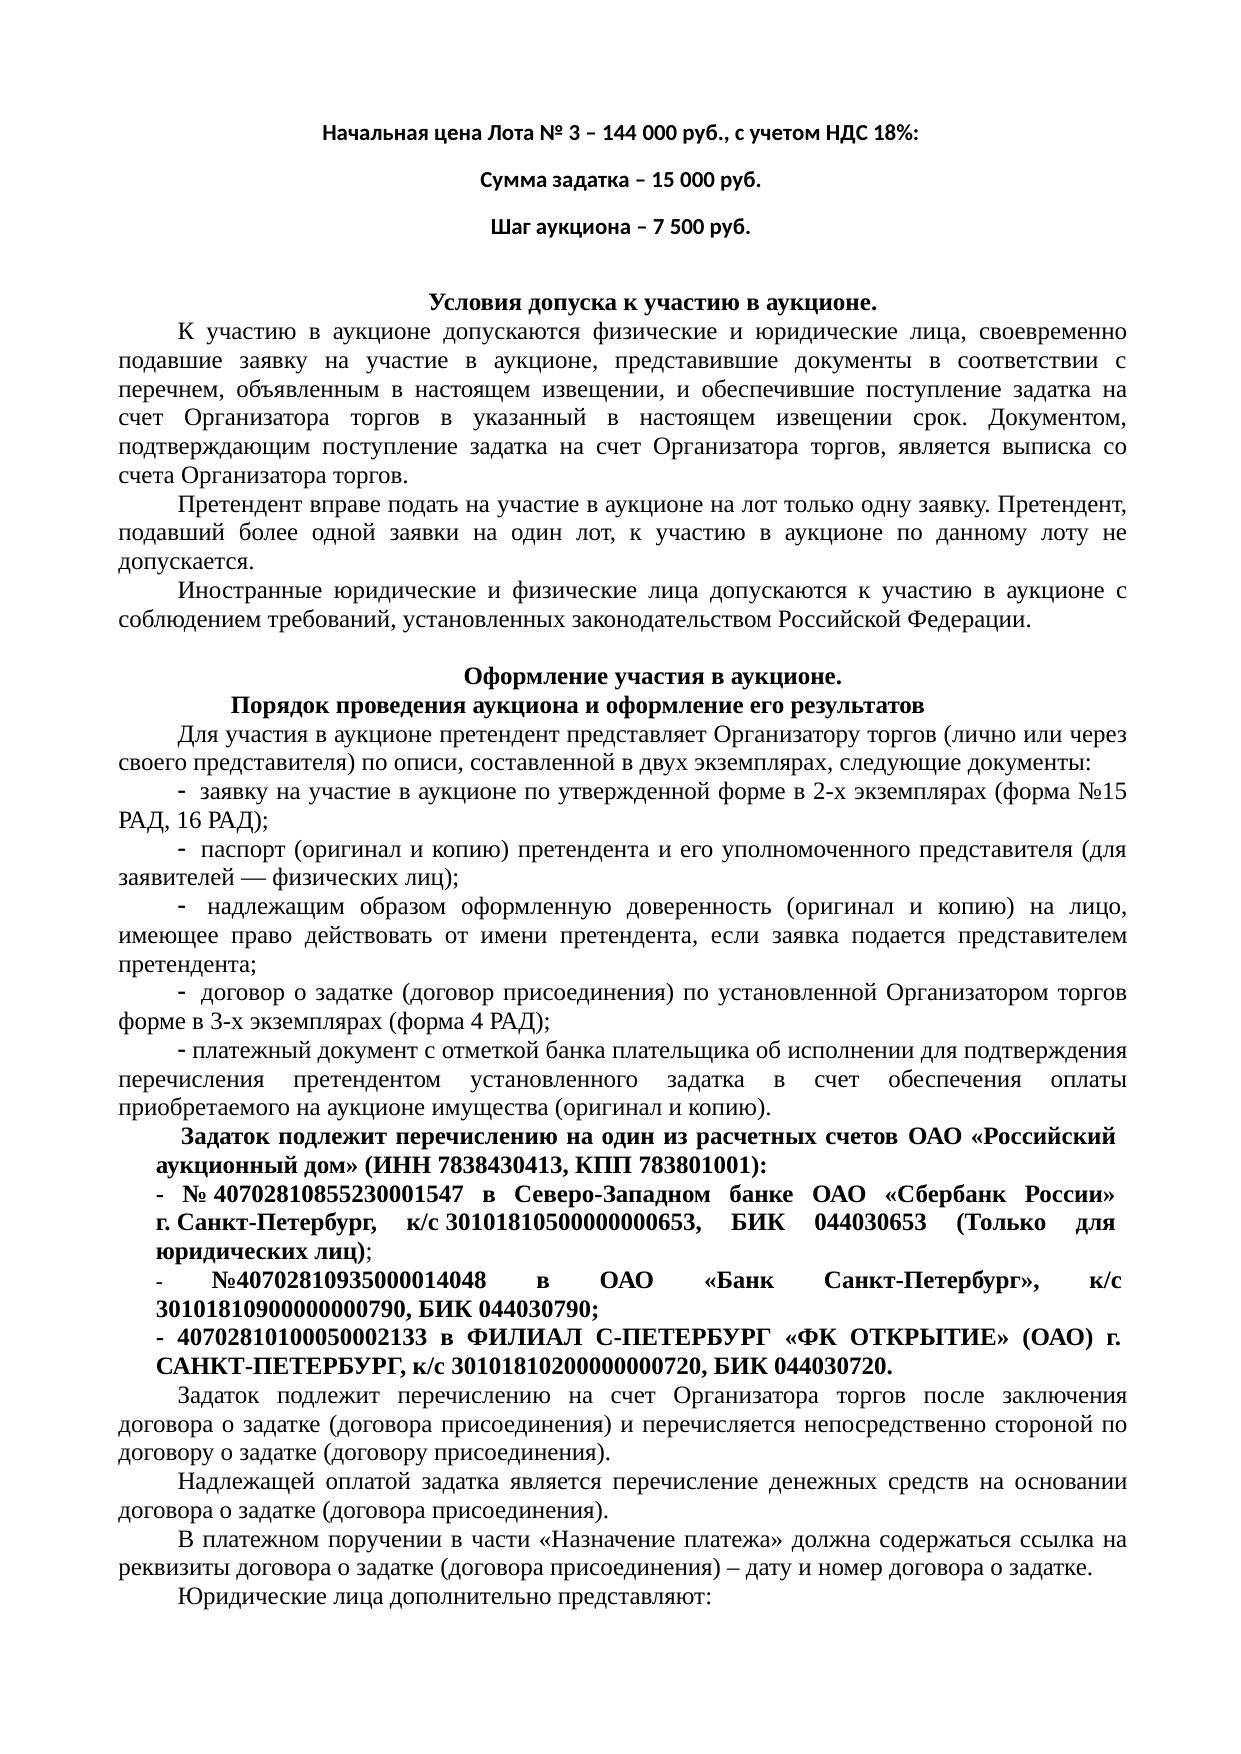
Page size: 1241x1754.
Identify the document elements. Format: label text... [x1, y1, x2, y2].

text Надлежащей оплатой задатка является перечисление денежных средств на основании договора о задатке (договора присоединения). [118, 1466, 1128, 1524]
text Юридические лица дополнительно представляют: [118, 1581, 1128, 1610]
text Сумма задатка – 15 000 руб. [118, 165, 1122, 193]
text К участию в аукционе допускаются физические и юридические лица, своевременно подавшие заявку на участие в аукционе, представившие документы в соответствии с перечнем, объявленным в настоящем извещении, и обеспечившие поступление задатка на счет Организатора торгов в указанный в настоящем извещении срок. Документом, подтверждающим поступление задатка на счет Организатора торгов, является выписка со счета Организатора торгов. [118, 316, 1128, 489]
text Начальная цена Лота № 3 – 144 000 руб., с учетом НДС 18%: [118, 118, 1122, 146]
list заявку на участие в аукционе по утвержденной форме в 2-х экземплярах (форма №15 РАД, 16 РАД); [118, 776, 1128, 834]
list договор о задатке (договор присоединения) по установленной Организатором торгов форме в 3-х экземплярах (форма 4 РАД); [118, 977, 1128, 1035]
list надлежащим образом оформленную доверенность (оригинал и копию) на лицо, имеющее право действовать от имени претендента, если заявка подается представителем претендента; [118, 891, 1128, 977]
text В платежном поручении в части «Назначение платежа» должна содержаться ссылка на реквизиты договора о задатке (договора присоединения) – дату и номер договора о задатке. [118, 1524, 1128, 1581]
text Задаток подлежит перечислению на счет Организатора торгов после заключения договора о задатке (договора присоединения) и перечисляется непосредственно стороной по договору о задатке (договору присоединения). [118, 1380, 1128, 1466]
list платежный документ с отметкой банка плательщика об исполнении для подтверждения перечисления претендентом установленного задатка в счет обеспечения оплаты приобретаемого на аукционе имущества (оригинал и копию). [118, 1035, 1128, 1121]
text Условия допуска к участию в аукционе. [118, 287, 1128, 316]
text Оформление участия в аукционе. [118, 661, 1128, 690]
text - №40702810935000014048 в ОАО «Банк Санкт-Петербург», к/с 30101810900000000790, БИК 044030790; [156, 1265, 1122, 1322]
text Иностранные юридические и физические лица допускаются к участию в аукционе с соблюдением требований, установленных законодательством Российской Федерации. [118, 575, 1128, 632]
text Задаток подлежит перечислению на один из расчетных счетов ОАО «Российский аукционный дом» (ИНН 7838430413, КПП 783801001): [156, 1121, 1116, 1179]
text Порядок проведения аукциона и оформление его результатов [231, 690, 1127, 719]
text - № 40702810855230001547 в Северо-Западном банке ОАО «Сбербанк России» г. Санкт-Петербург, к/с 30101810500000000653, БИК 044030653 (Только для юридических лиц); [156, 1179, 1116, 1265]
text Шаг аукциона – 7 500 руб. [118, 212, 1122, 240]
text Претендент вправе подать на участие в аукционе на лот только одну заявку. Претендент, подавший более одной заявки на один лот, к участию в аукционе по данному лоту не допускается. [118, 489, 1128, 575]
list паспорт (оригинал и копию) претендента и его уполномоченного представителя (для заявителей — физических лиц); [118, 834, 1128, 891]
text - 40702810100050002133 в ФИЛИАЛ С-ПЕТЕРБУРГ «ФК ОТКРЫТИЕ» (ОАО) г. САНКТ-ПЕТЕРБУРГ, к/с 30101810200000000720, БИК 044030720. [156, 1322, 1122, 1380]
text Для участия в аукционе претендент представляет Организатору торгов (лично или через своего представителя) по описи, составленной в двух экземплярах, следующие документы: [118, 719, 1128, 776]
